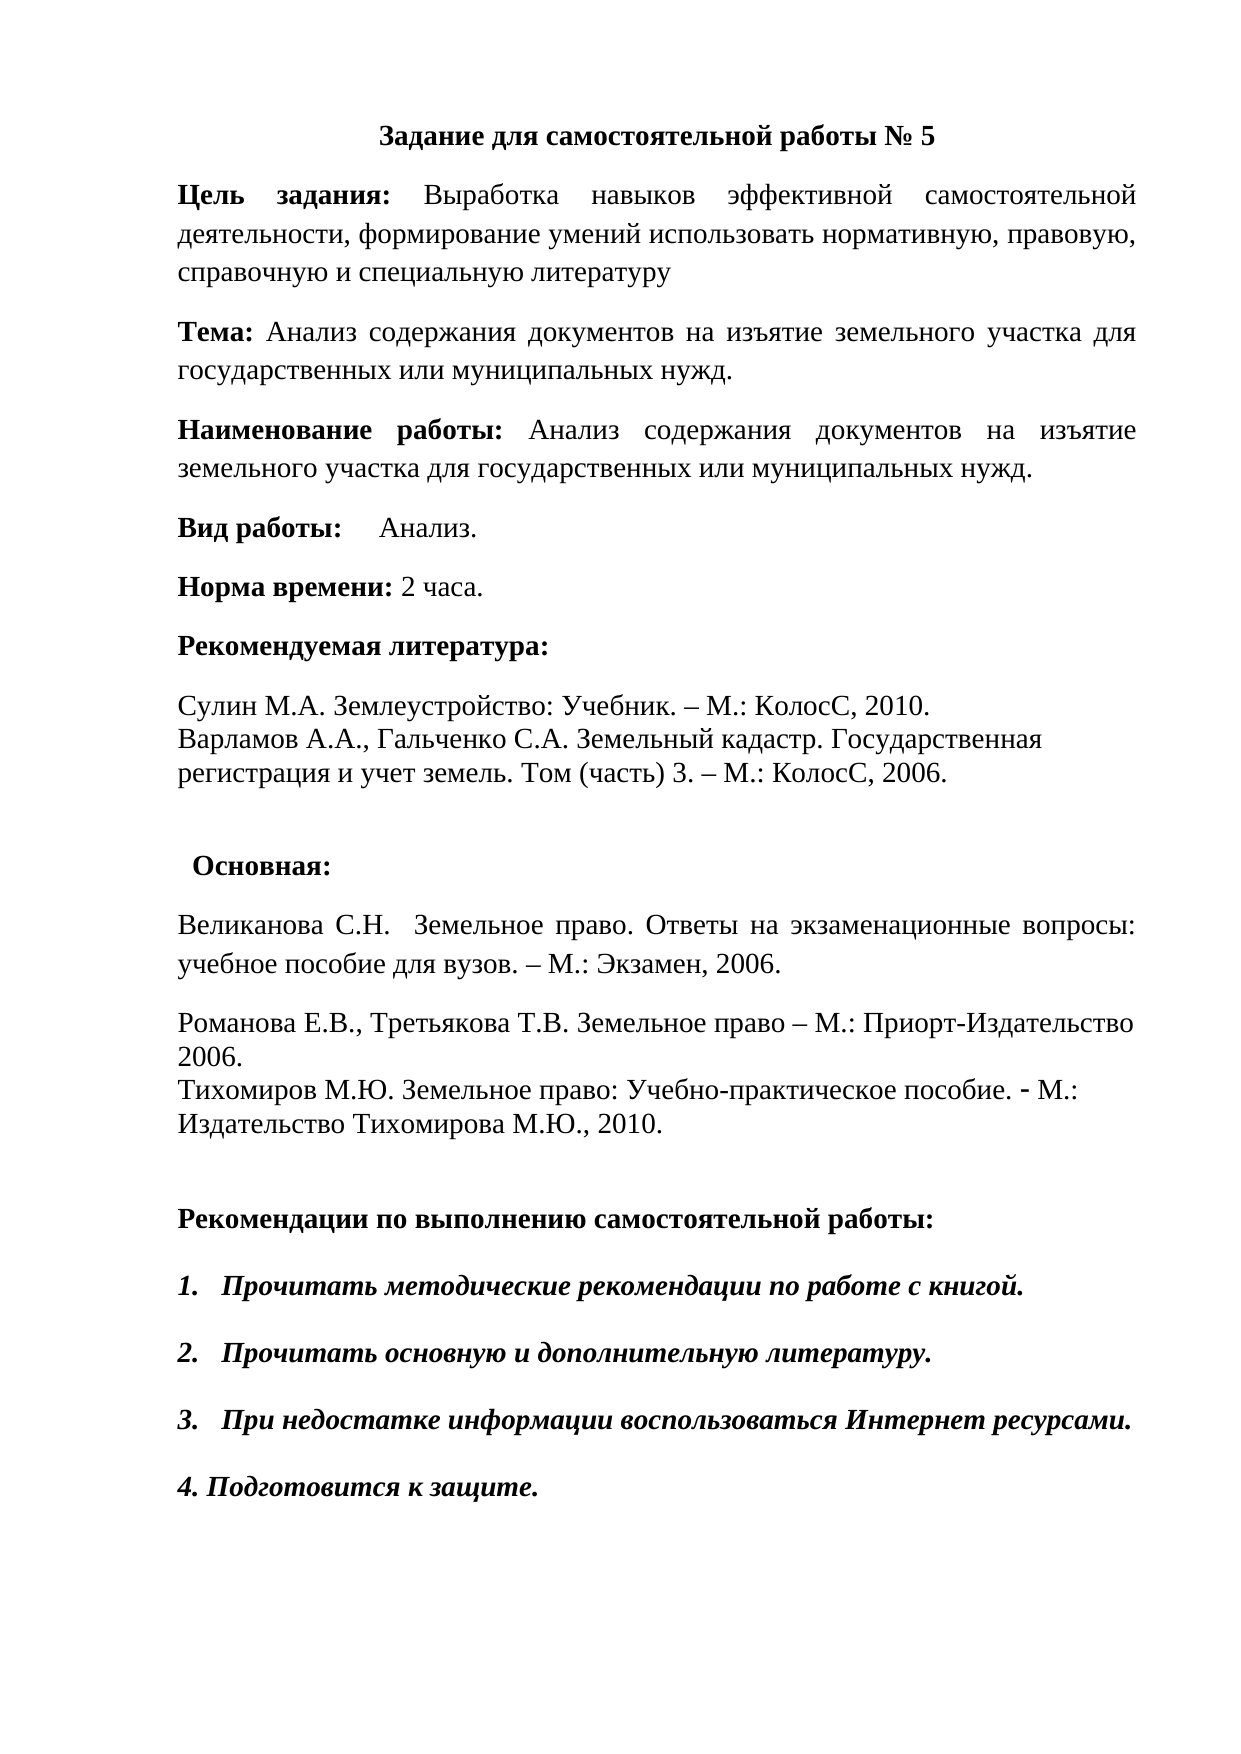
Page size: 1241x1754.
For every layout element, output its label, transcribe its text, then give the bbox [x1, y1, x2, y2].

text Варламов А.А., Гальченко С.А. Земельный кадастр. Государственная регистрация и учет земель. Том (часть) 3. – М.: КолосС, 2006. [177, 721, 1137, 788]
text Тихомиров М.Ю. Земельное право: Учебно-практическое пособие. М.: Издательство Тихомирова М.Ю., 2010. [177, 1072, 1137, 1139]
text 3. При недостатке информации воспользоваться Интернет ресурсами. [177, 1402, 1137, 1436]
text Рекомендуемая литература: [177, 628, 1137, 662]
text Норма времени: 2 часа. [177, 569, 1137, 603]
text Наименование работы: Анализ содержания документов на изъятие земельного участка для государственных или муниципальных нужд. [177, 412, 1137, 484]
text Вид работы: Анализ. [177, 510, 1137, 543]
text Тема: Анализ содержания документов на изъятие земельного участка для государственных или муниципальных нужд. [177, 314, 1137, 386]
text Романова Е.В., Третьякова Т.В. Земельное право – М.: Приорт-Издательство 2006. [177, 1005, 1137, 1072]
text Цель задания: Выработка навыков эффективной самостоятельной деятельности, формирование умений использовать нормативную, правовую, справочную и специальную литературу [177, 177, 1137, 288]
text 2. Прочитать основную и дополнительную литературу. [177, 1335, 1137, 1369]
text Основная: [177, 848, 1137, 881]
text 1. Прочитать методические рекомендации по работе с книгой. [177, 1268, 1137, 1302]
text Великанова С.Н. Земельное право. Ответы на экзаменационные вопросы: учебное пособие для вузов. – М.: Экзамен, 2006. [177, 907, 1137, 979]
text Задание для самостоятельной работы № 5 [177, 118, 1137, 152]
text Сулин М.А. Землеустройство: Учебник. – М.: КолосС, 2010. [177, 688, 1137, 721]
text Рекомендации по выполнению самостоятельной работы: [177, 1201, 1137, 1234]
text 4. Подготовится к защите. [177, 1469, 1137, 1503]
